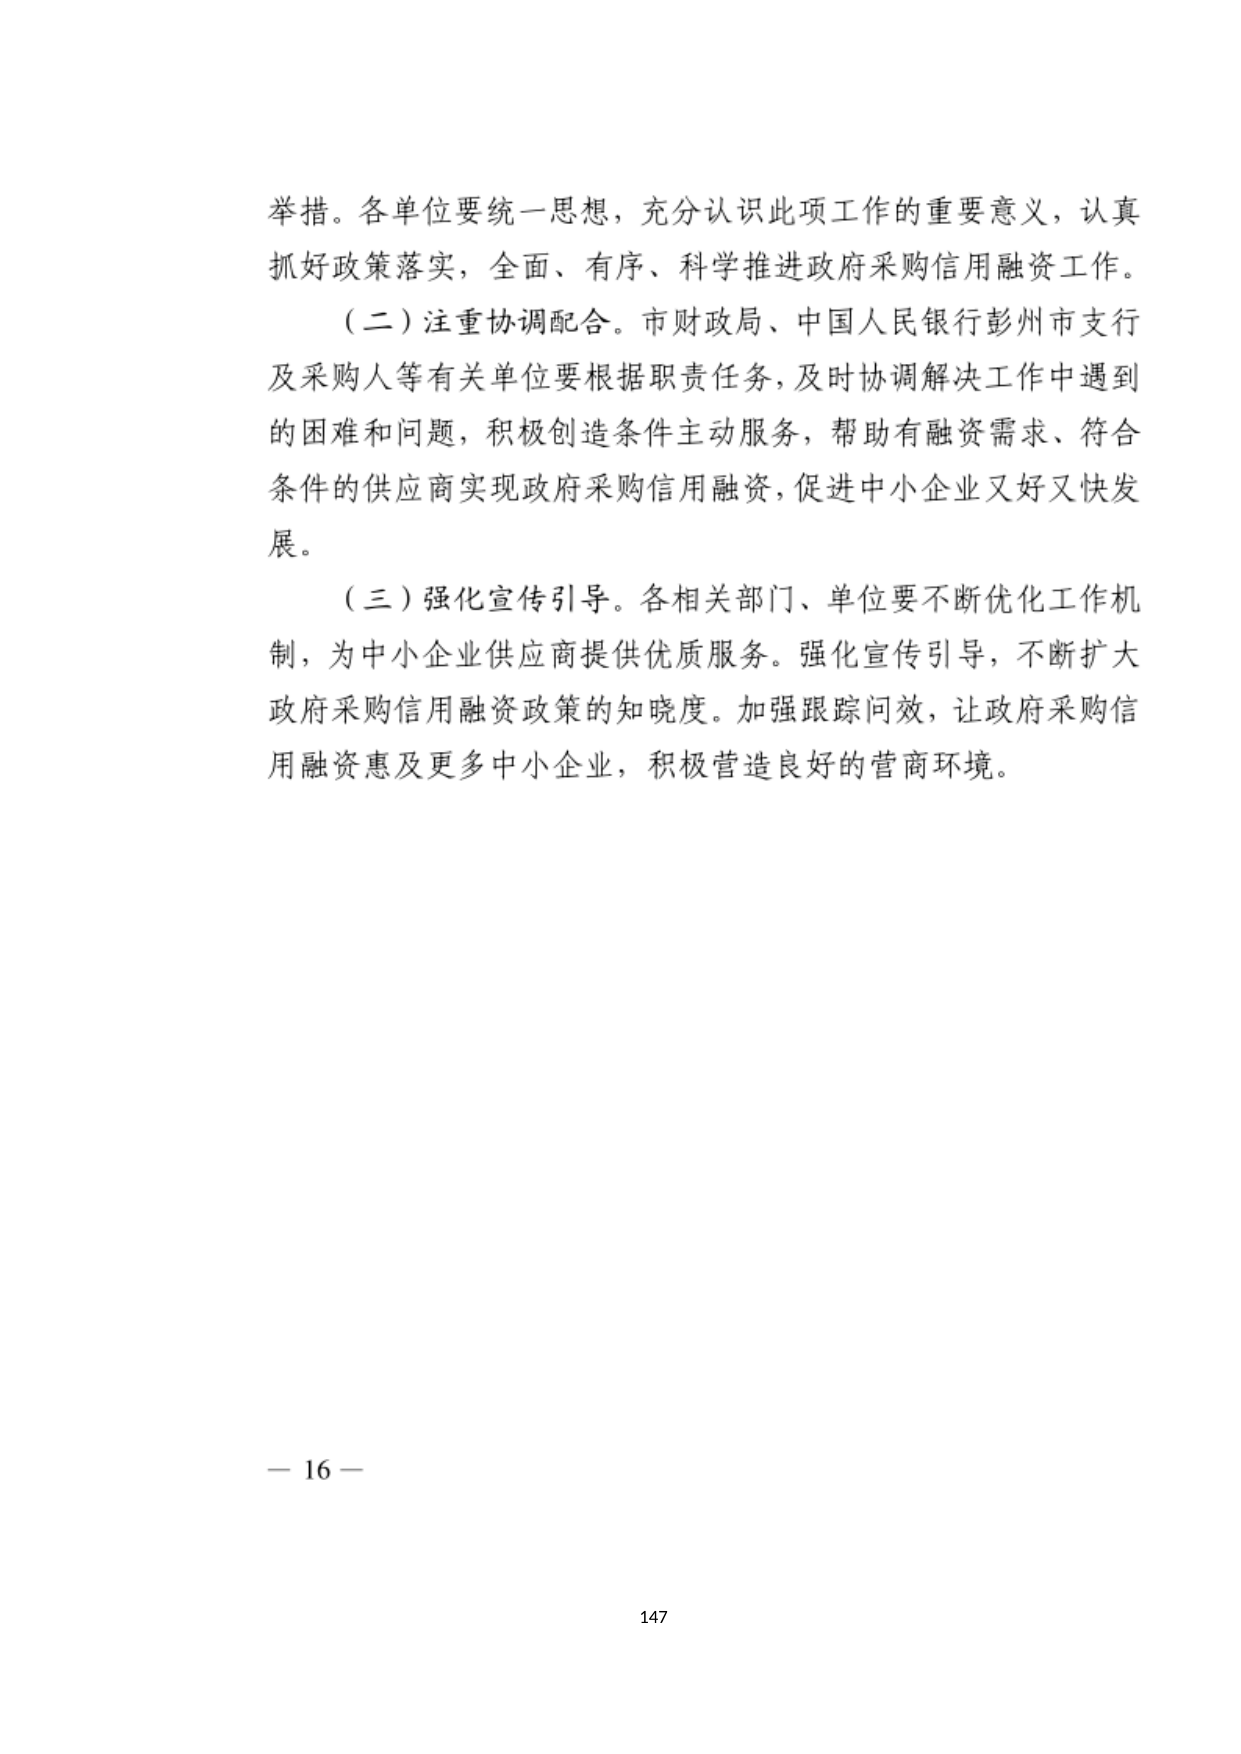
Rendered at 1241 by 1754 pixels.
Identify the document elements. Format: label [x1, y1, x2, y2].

picture [187, 167, 1230, 1555]
